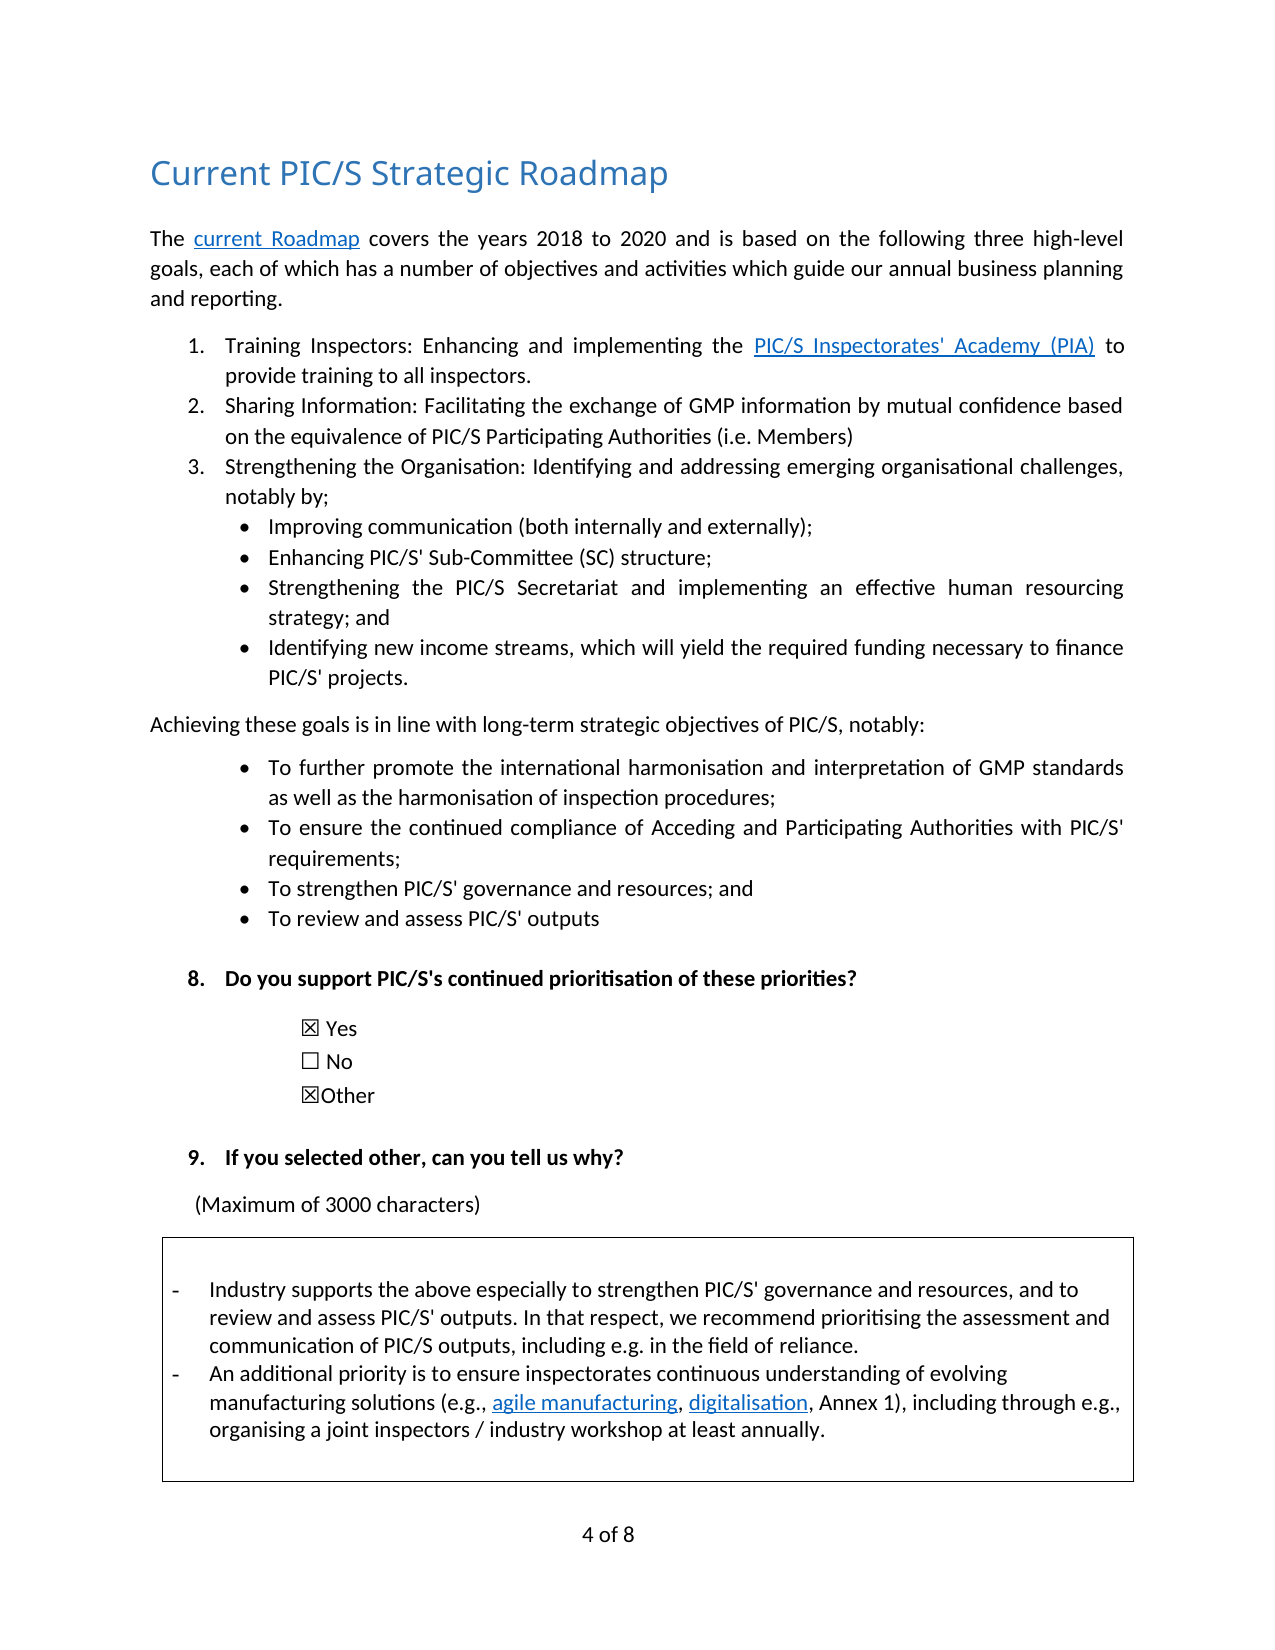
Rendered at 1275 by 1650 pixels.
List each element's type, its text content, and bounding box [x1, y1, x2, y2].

text Achieving these goals is in line with long-term strategic objectives of PIC/S, notably: [150, 710, 1125, 738]
list Industry supports the above especially to strengthen PIC/S' governance and resources, and to review and assess PIC/S' outputs. In that respect, we recommend prioritising the assessment and communication of PIC/S outputs, including e.g. in the field of reliance. [163, 1272, 1133, 1356]
list To review and assess PIC/S' outputs [239, 904, 1125, 932]
list An additional priority is to ensure inspectorates continuous understanding of evolving manufacturing solutions (e.g., agile manufacturing, digitalisation, Annex 1), including through e.g., organising a joint inspectors / industry workshop at least annually. [163, 1356, 1133, 1444]
list If you selected other, can you tell us why? [187, 1143, 1125, 1171]
text Other [300, 1079, 1125, 1110]
text (Maximum of 3000 characters) [194, 1190, 1125, 1218]
list Enhancing PIC/S' Sub-Committee (SC) structure; [239, 543, 1125, 571]
list To strengthen PIC/S' governance and resources; and [239, 874, 1125, 902]
list Sharing Information: Facilitating the exchange of GMP information by mutual confidence based on the equivalence of PIC/S Participating Authorities (i.e. Members) [187, 392, 1125, 450]
list Training Inspectors: Enhancing and implementing the PIC/S Inspectorates' Academy (PIA) to provide training to all inspectors. [187, 331, 1125, 389]
subtitle Current PIC/S Strategic Roadmap [150, 150, 1125, 195]
text Yes [300, 1011, 1125, 1043]
list To further promote the international harmonisation and interpretation of GMP standards as well as the harmonisation of inspection procedures; [239, 753, 1125, 811]
list Strengthening the PIC/S Secretariat and implementing an effective human resourcing strategy; and [239, 573, 1125, 631]
list Do you support PIC/S's continued prioritisation of these priorities? [187, 964, 1125, 993]
list Improving communication (both internally and externally); [239, 512, 1125, 541]
list Identifying new income streams, which will yield the required funding necessary to finance PIC/S' projects. [239, 633, 1125, 692]
text The current Roadmap covers the years 2018 to 2020 and is based on the following three high-level goals, each of which has a number of objectives and activities which guide our annual business planning and reporting. [150, 224, 1125, 312]
text No [300, 1045, 1125, 1076]
list Strengthening the Organisation: Identifying and addressing emerging organisational challenges, notably by; [187, 452, 1125, 510]
list To ensure the continued compliance of Acceding and Participating Authorities with PIC/S' requirements; [239, 813, 1125, 872]
